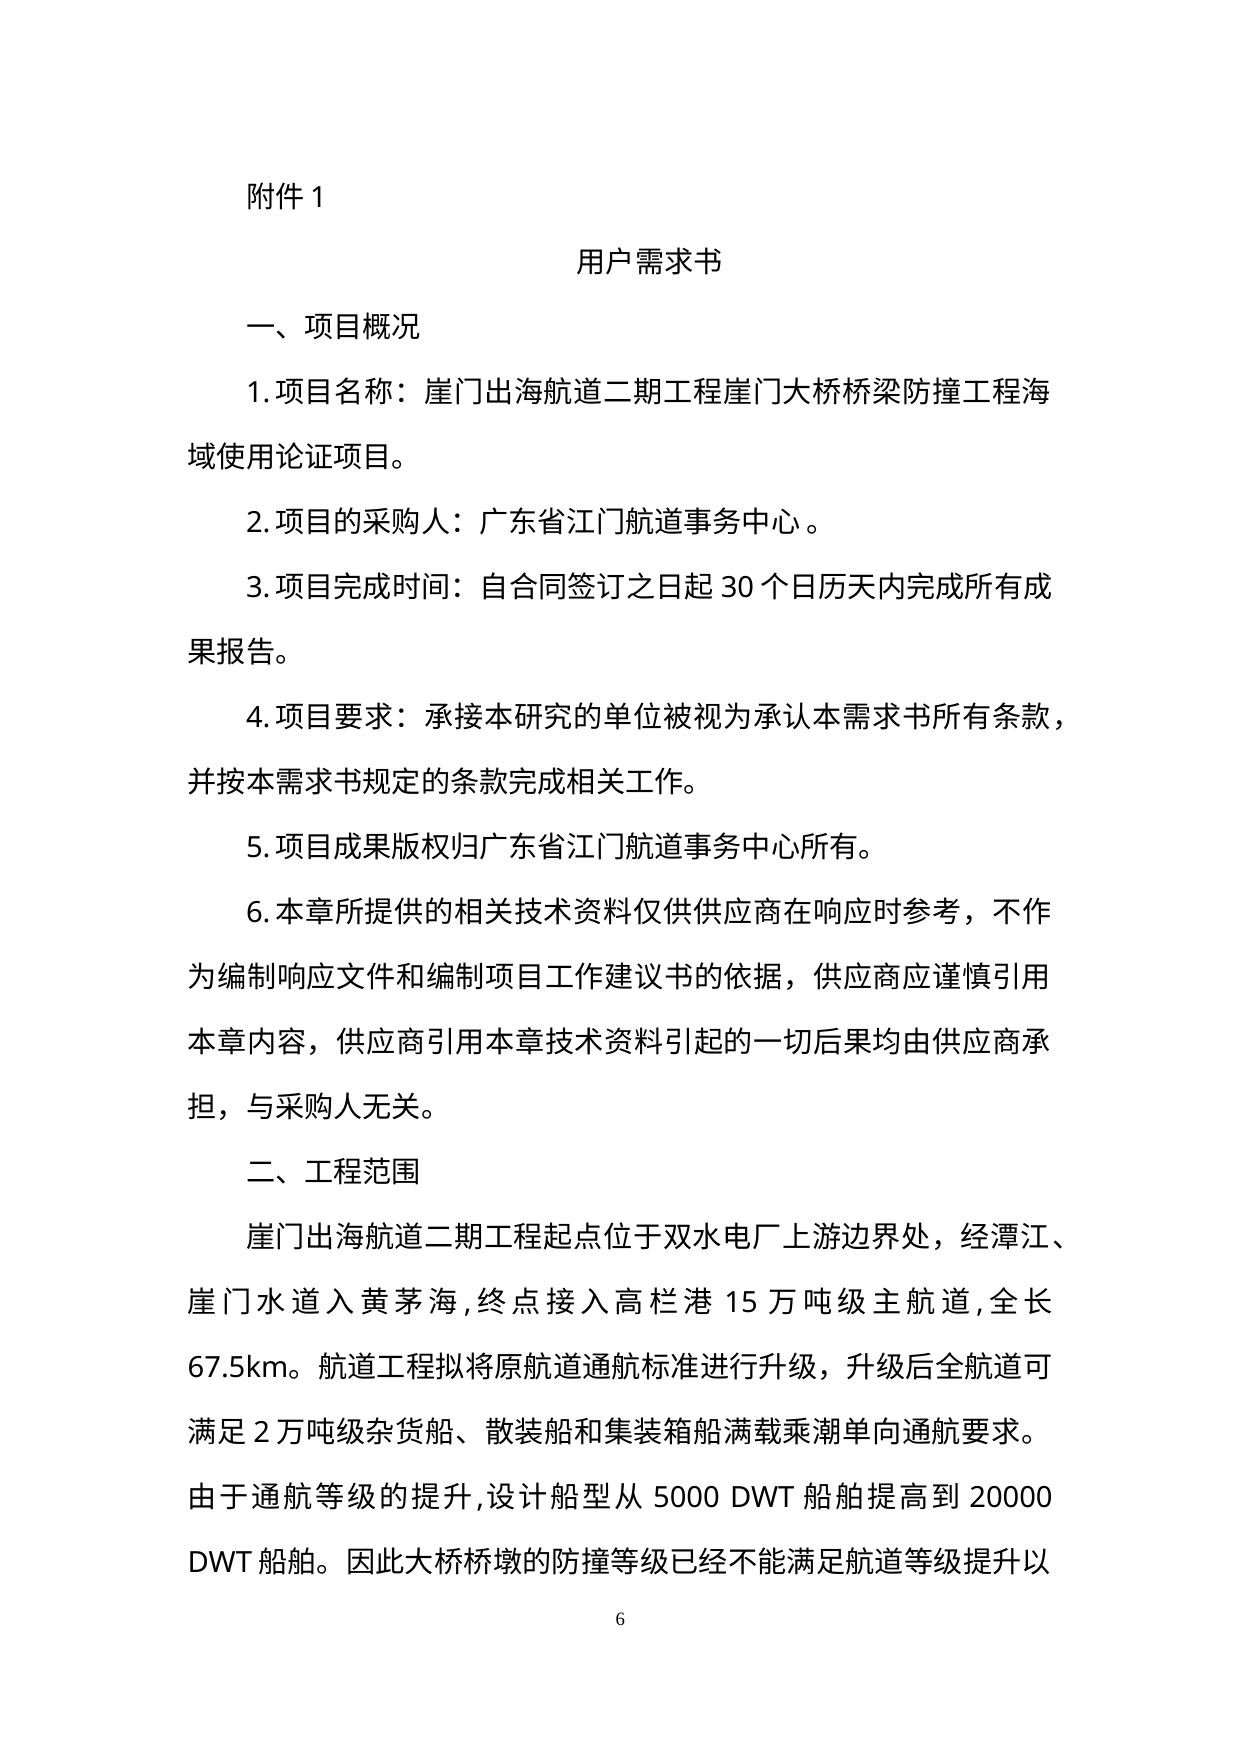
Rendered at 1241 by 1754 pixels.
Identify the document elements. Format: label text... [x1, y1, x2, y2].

text 附件1 [187, 162, 1053, 227]
list 项目名称：崖门出海航道二期工程崖门大桥桥梁防撞工程海域使用论证项目。 [187, 357, 1053, 487]
text 二、工程范围 [187, 1137, 1053, 1202]
list 项目成果版权归广东省江门航道事务中心所有。 [187, 812, 1053, 877]
text 一、项目概况 [187, 292, 1053, 357]
list 本章所提供的相关技术资料仅供供应商在响应时参考，不作为编制响应文件和编制项目工作建议书的依据，供应商应谨慎引用本章内容，供应商引用本章技术资料引起的一切后果均由供应商承担，与采购人无关。 [187, 877, 1053, 1137]
list 项目的采购人：广东省江门航道事务中心 。 [187, 487, 1053, 552]
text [187, 1202, 1053, 1592]
text 用户需求书 [187, 227, 1053, 292]
list 项目要求：承接本研究的单位被视为承认本需求书所有条款，并按本需求书规定的条款完成相关工作。 [187, 682, 1053, 812]
list 项目完成时间：自合同签订之日起30个日历天内完成所有成果报告。 [187, 552, 1053, 682]
